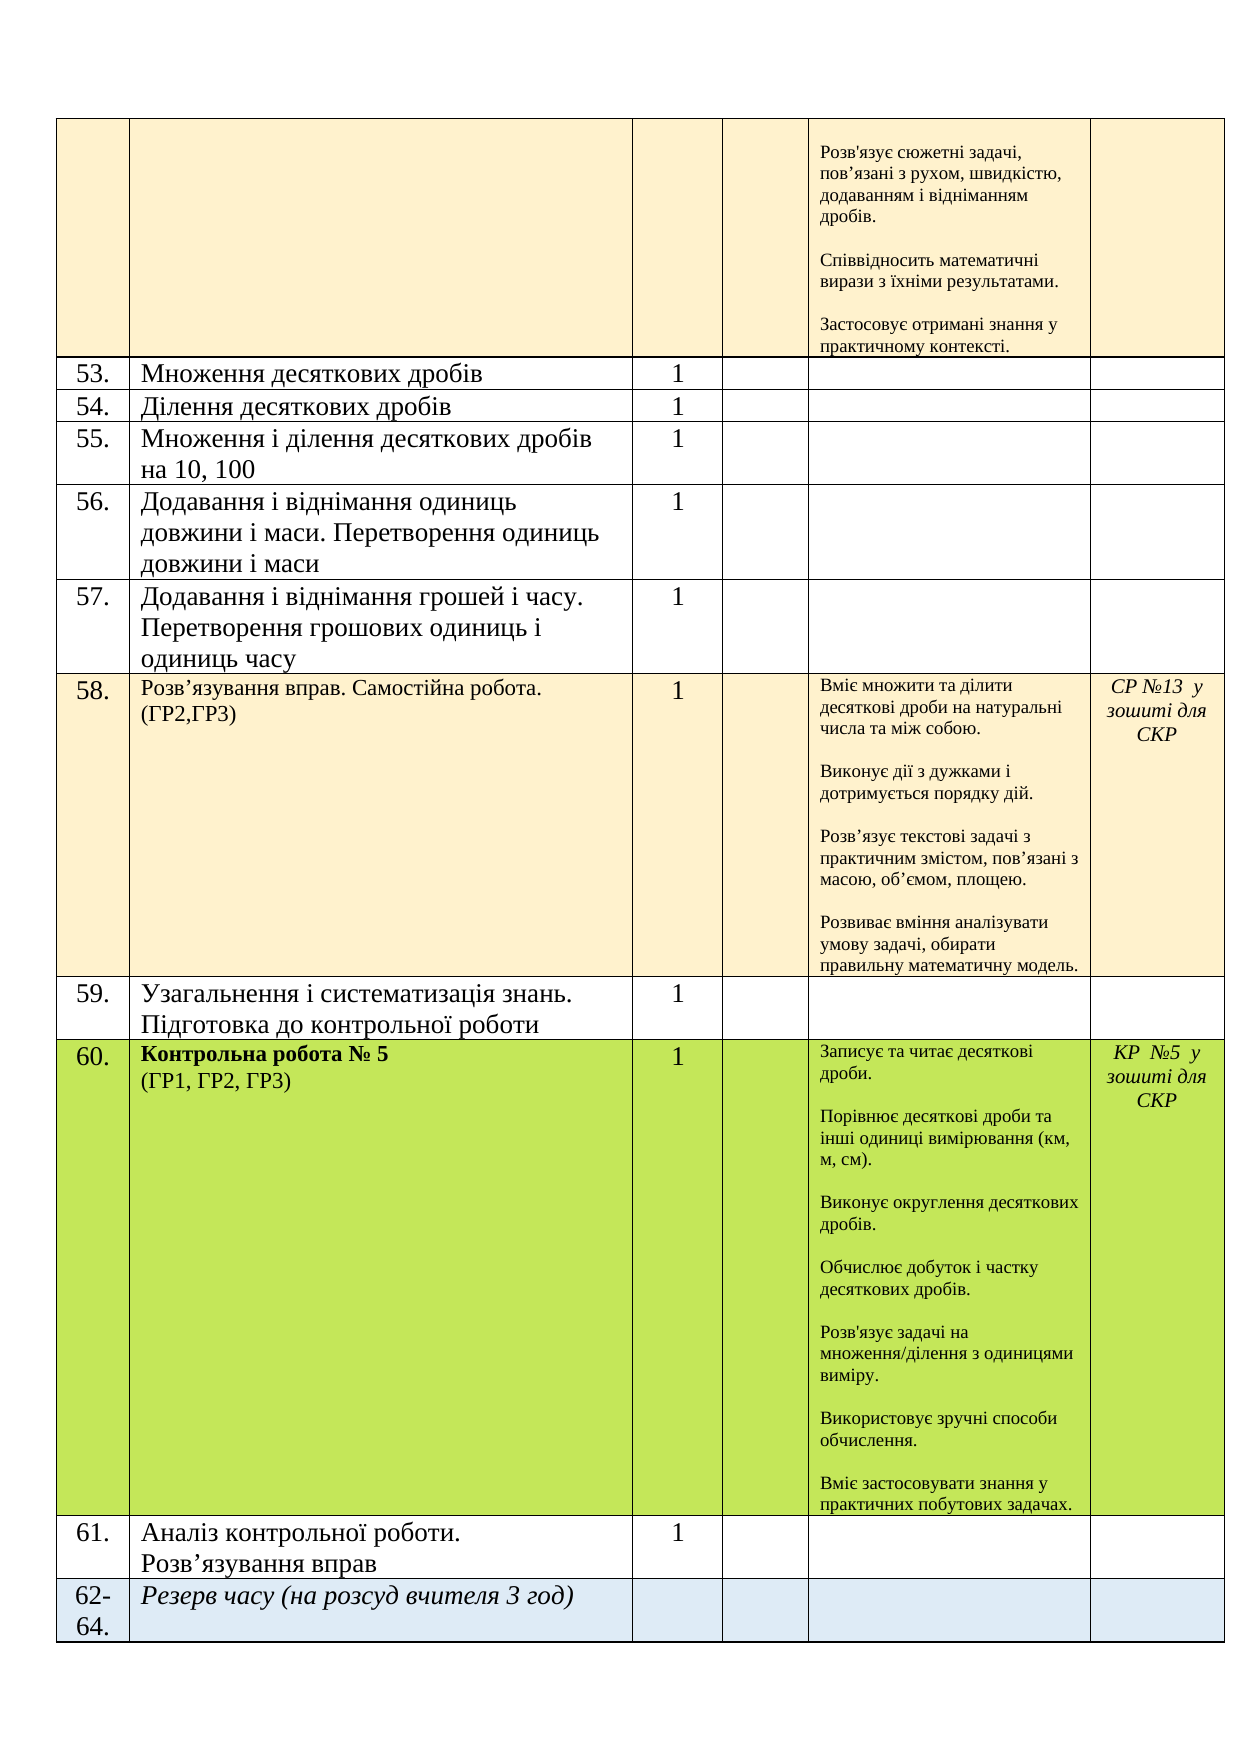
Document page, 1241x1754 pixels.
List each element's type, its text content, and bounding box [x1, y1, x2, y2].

table_cell 57. [57, 580, 129, 673]
table_cell [723, 422, 808, 484]
table_cell [809, 485, 1090, 578]
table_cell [1091, 119, 1224, 356]
table_cell 1 [633, 358, 722, 388]
table_cell [809, 358, 1090, 388]
table_cell [723, 1516, 808, 1578]
table_cell [809, 580, 1090, 673]
table_cell Множення десяткових дробів [130, 358, 632, 388]
table_cell Ділення десяткових дробів [130, 390, 632, 421]
table_cell [1091, 1516, 1224, 1578]
table_cell [723, 119, 808, 356]
table_cell 62-64. [57, 1579, 129, 1641]
table_cell 1 [633, 485, 722, 578]
table_cell Вміє множити та ділити десяткові дроби на натуральні числа та між собою. Виконує дії з дужками і дотримується порядку дій. Розв’язує текстові задачі з практичним змістом, пов’язані з масою, об’ємом, площею. Розвиває вміння аналізувати умову задачі, обирати правильну математичну модель. [809, 674, 1090, 976]
table_cell 55. [57, 422, 129, 484]
table_cell [723, 390, 808, 421]
table_cell [723, 580, 808, 673]
table_cell Розв’язування вправ. Самостійна робота. (ГР2,ГР3) [130, 674, 632, 976]
table_cell 58. [57, 674, 129, 976]
table_cell 1 [633, 977, 722, 1039]
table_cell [130, 119, 632, 356]
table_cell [809, 119, 1090, 356]
table_cell Додавання і віднімання грошей і часу. Перетворення грошових одиниць і одиниць часу [130, 580, 632, 673]
table_cell 52. [57, 119, 129, 356]
table_cell [809, 1579, 1090, 1641]
table_cell 1 [633, 1516, 722, 1578]
table_cell [723, 1579, 808, 1641]
table_cell 56. [57, 485, 129, 578]
table_cell 1 [633, 580, 722, 673]
table_cell 60. [57, 1040, 129, 1515]
table_cell [1091, 485, 1224, 578]
table_cell Резерв часу (на розсуд вчителя 3 год) [130, 1579, 632, 1641]
table_cell [809, 1516, 1090, 1578]
table_cell Додавання і віднімання одиниць довжини і маси. Перетворення одиниць довжини і маси [130, 485, 632, 578]
table_cell Множення і ділення десяткових дробів на 10, 100 [130, 422, 632, 484]
table_cell [723, 1040, 808, 1515]
table_cell [1091, 977, 1224, 1039]
table_cell Узагальнення і систематизація знань. Підготовка до контрольної роботи [130, 977, 632, 1039]
table_cell [809, 422, 1090, 484]
table_cell 1 [633, 390, 722, 421]
table_cell [723, 977, 808, 1039]
table_cell СР №13 у зошиті для СКР [1091, 674, 1224, 976]
table_cell Записує та читає десяткові дроби. Порівнює десяткові дроби та інші одиниці вимірювання (км, м, см). Виконує округлення десяткових дробів. Обчислює добуток і частку десяткових дробів. Розв'язує задачі на множення/ділення з одиницями виміру. Використовує зручні способи обчислення. Вміє застосовувати знання у практичних побутових задачах. [809, 1040, 1090, 1515]
table_cell 1 [633, 422, 722, 484]
table_cell 54. [57, 390, 129, 421]
table_cell [1091, 1579, 1224, 1641]
table_cell Аналіз контрольної роботи. Розв’язування вправ [130, 1516, 632, 1578]
table_cell [809, 390, 1090, 421]
table_cell [1091, 422, 1224, 484]
table_cell [723, 674, 808, 976]
table_cell 59. [57, 977, 129, 1039]
table_cell 1 [633, 1040, 722, 1515]
table_cell КР №5 у зошиті для СКР [1091, 1040, 1224, 1515]
table_cell 1 [633, 674, 722, 976]
table_cell [723, 485, 808, 578]
table_cell 1 [633, 119, 722, 356]
table_cell [723, 358, 808, 388]
table_cell [1091, 390, 1224, 421]
table_cell [633, 1579, 722, 1641]
table_cell [1091, 358, 1224, 388]
table_cell 61. [57, 1516, 129, 1578]
table_cell [1091, 580, 1224, 673]
table_cell 53. [57, 358, 129, 388]
table_cell Контрольна робота № 5 (ГР1, ГР2, ГР3) [130, 1040, 632, 1515]
table_cell [809, 977, 1090, 1039]
